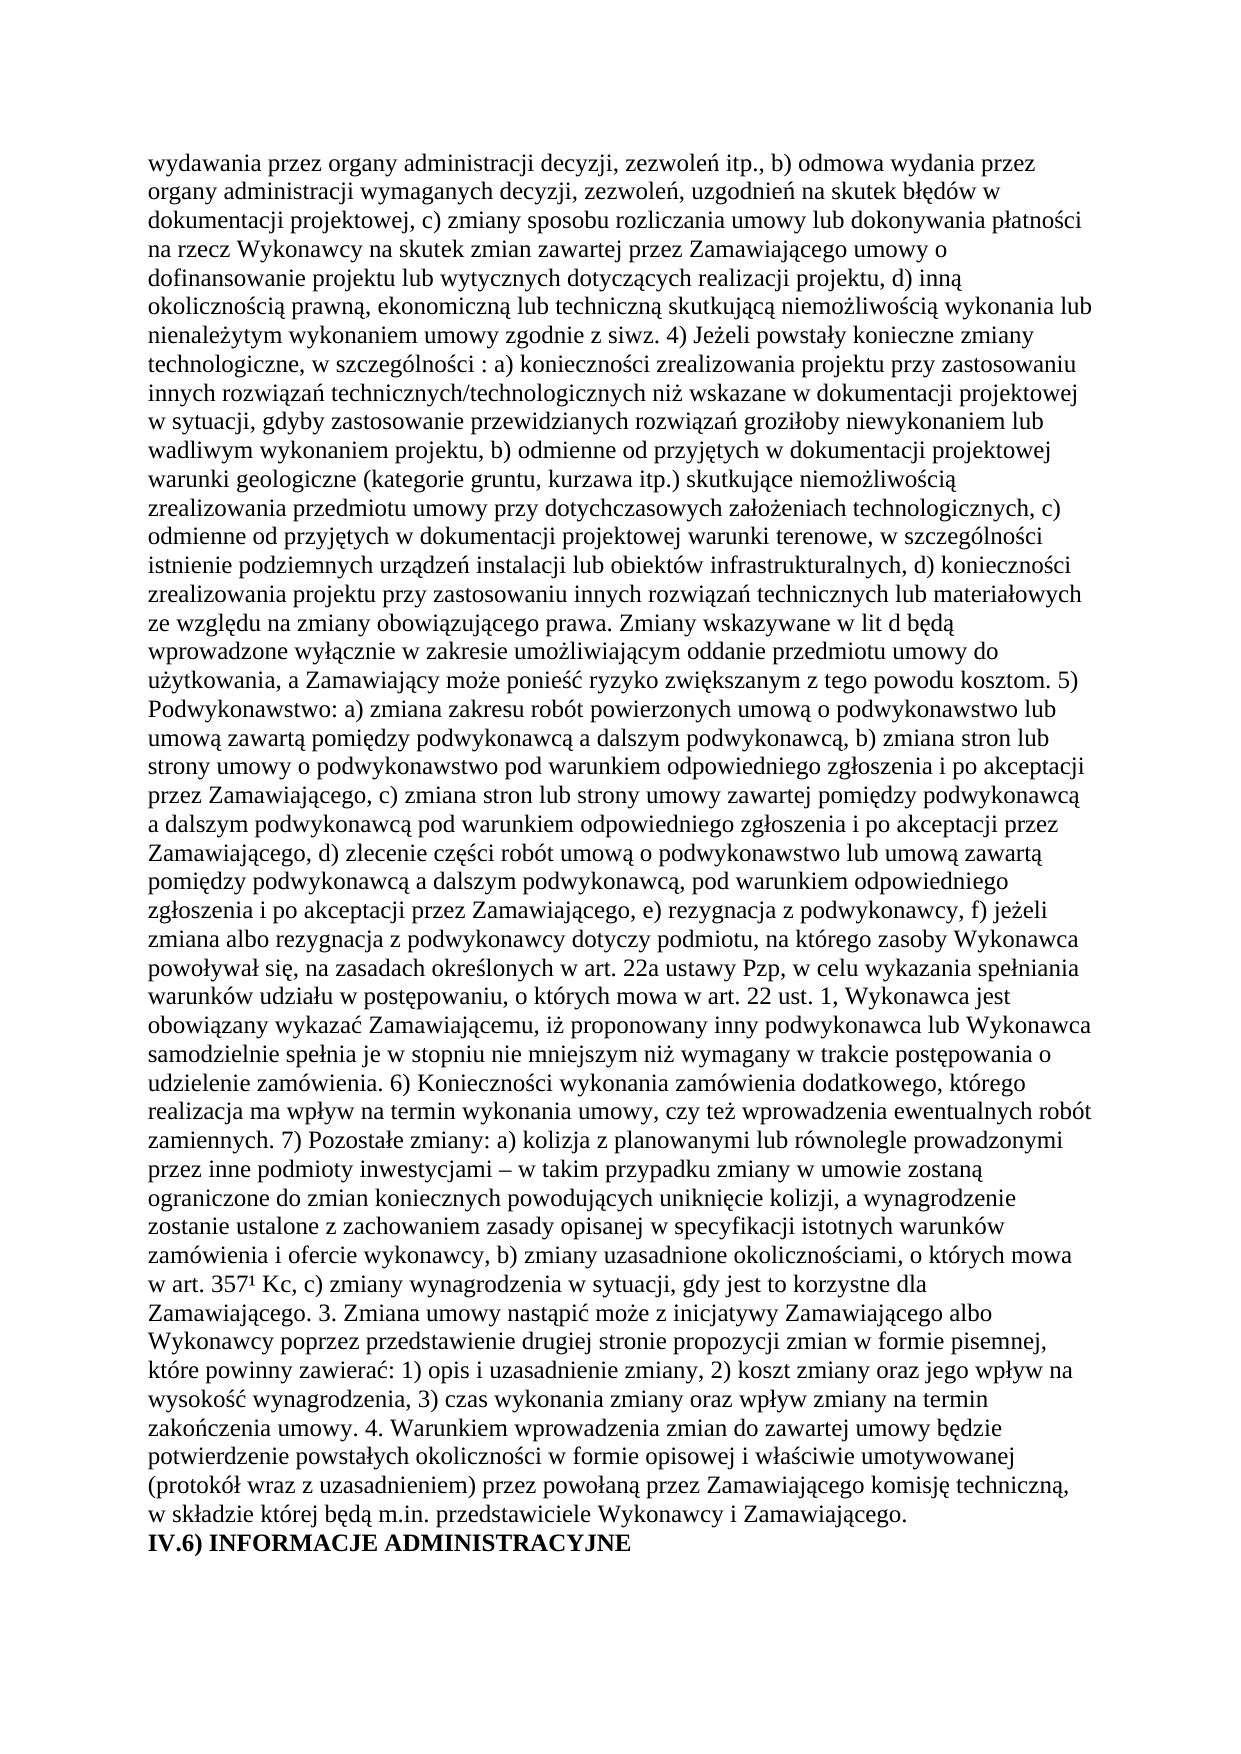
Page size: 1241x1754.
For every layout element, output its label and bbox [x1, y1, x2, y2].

text [148, 148, 1093, 1585]
